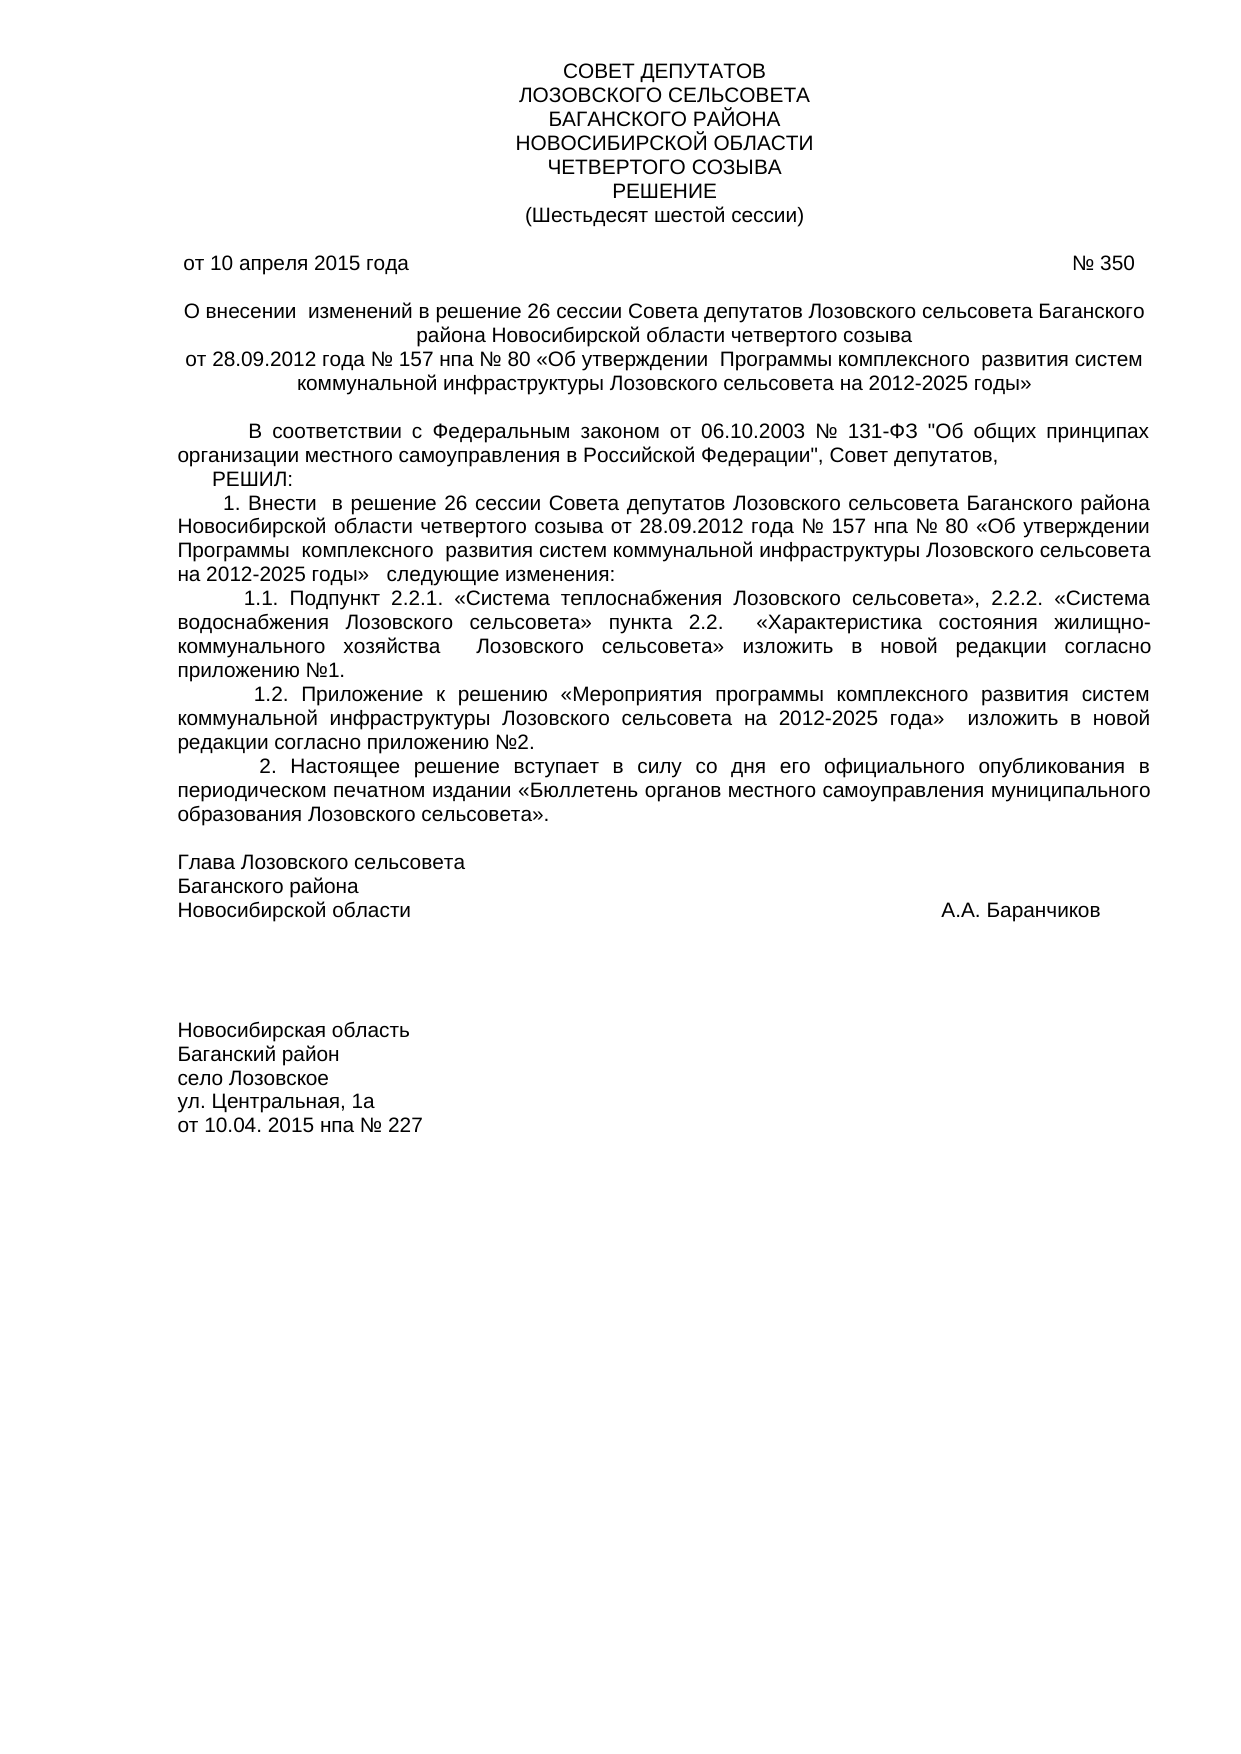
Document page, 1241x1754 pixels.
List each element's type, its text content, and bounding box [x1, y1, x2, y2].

text ул. Центральная, 1а [177, 1089, 1152, 1113]
text 1.1. Подпункт 2.2.1. «Система теплоснабжения Лозовского сельсовета», 2.2.2. «Система водоснабжения Лозовского сельсовета» пункта 2.2. «Характеристика состояния жилищно-коммунального хозяйства Лозовского сельсовета» изложить в новой редакции согласно приложению №1. [177, 586, 1152, 682]
text (Шестьдесят шестой сессии) [177, 203, 1152, 227]
text ЛОЗОВСКОГО СЕЛЬСОВЕТА [177, 83, 1152, 107]
text Глава Лозовского сельсовета [177, 850, 1152, 874]
text БАГАНСКОГО РАЙОНА [177, 107, 1152, 131]
text Баганский район [177, 1041, 1152, 1065]
text Новосибирская область [177, 1017, 1152, 1041]
text ЧЕТВЕРТОГО СОЗЫВА [177, 155, 1152, 179]
text Баганского района [177, 874, 1152, 898]
text РЕШЕНИЕ [177, 179, 1152, 203]
text Новосибирской области А.А. Баранчиков [177, 898, 1152, 922]
text НОВОСИБИРСКОЙ ОБЛАСТИ [177, 131, 1152, 155]
text СОВЕТ ДЕПУТАТОВ [177, 59, 1152, 83]
text от 10 апреля 2015 года № 350 [177, 251, 1152, 275]
text 1.2. Приложение к решению «Мероприятия программы комплексного развития систем коммунальной инфраструктуры Лозовского сельсовета на 2012-2025 года» изложить в новой редакции согласно приложению №2. [177, 682, 1152, 754]
text В соответствии с Федеральным законом от 06.10.2003 № 131-ФЗ "Об общих принципах организации местного самоуправления в Российской Федерации", Совет депутатов, [177, 418, 1152, 466]
text О внесении изменений в решение 26 сессии Совета депутатов Лозовского сельсовета Баганского района Новосибирской области четвертого созыва [177, 299, 1152, 347]
text 2. Настоящее решение вступает в силу со дня его официального опубликования в периодическом печатном издании «Бюллетень органов местного самоуправления муниципального образования Лозовского сельсовета». [177, 754, 1152, 826]
text от 28.09.2012 года № 157 нпа № 80 «Об утверждении Программы комплексного развития систем коммунальной инфраструктуры Лозовского сельсовета на 2012-2025 годы» [177, 347, 1152, 394]
text РЕШИЛ: [177, 466, 1152, 490]
text село Лозовское [177, 1065, 1152, 1089]
text от 10.04. 2015 нпа № 227 [177, 1113, 1152, 1137]
text 1. Внести в решение 26 сессии Совета депутатов Лозовского сельсовета Баганского района Новосибирской области четвертого созыва от 28.09.2012 года № 157 нпа № 80 «Об утверждении Программы комплексного развития систем коммунальной инфраструктуры Лозовского сельсовета на 2012-2025 годы» следующие изменения: [177, 490, 1152, 586]
